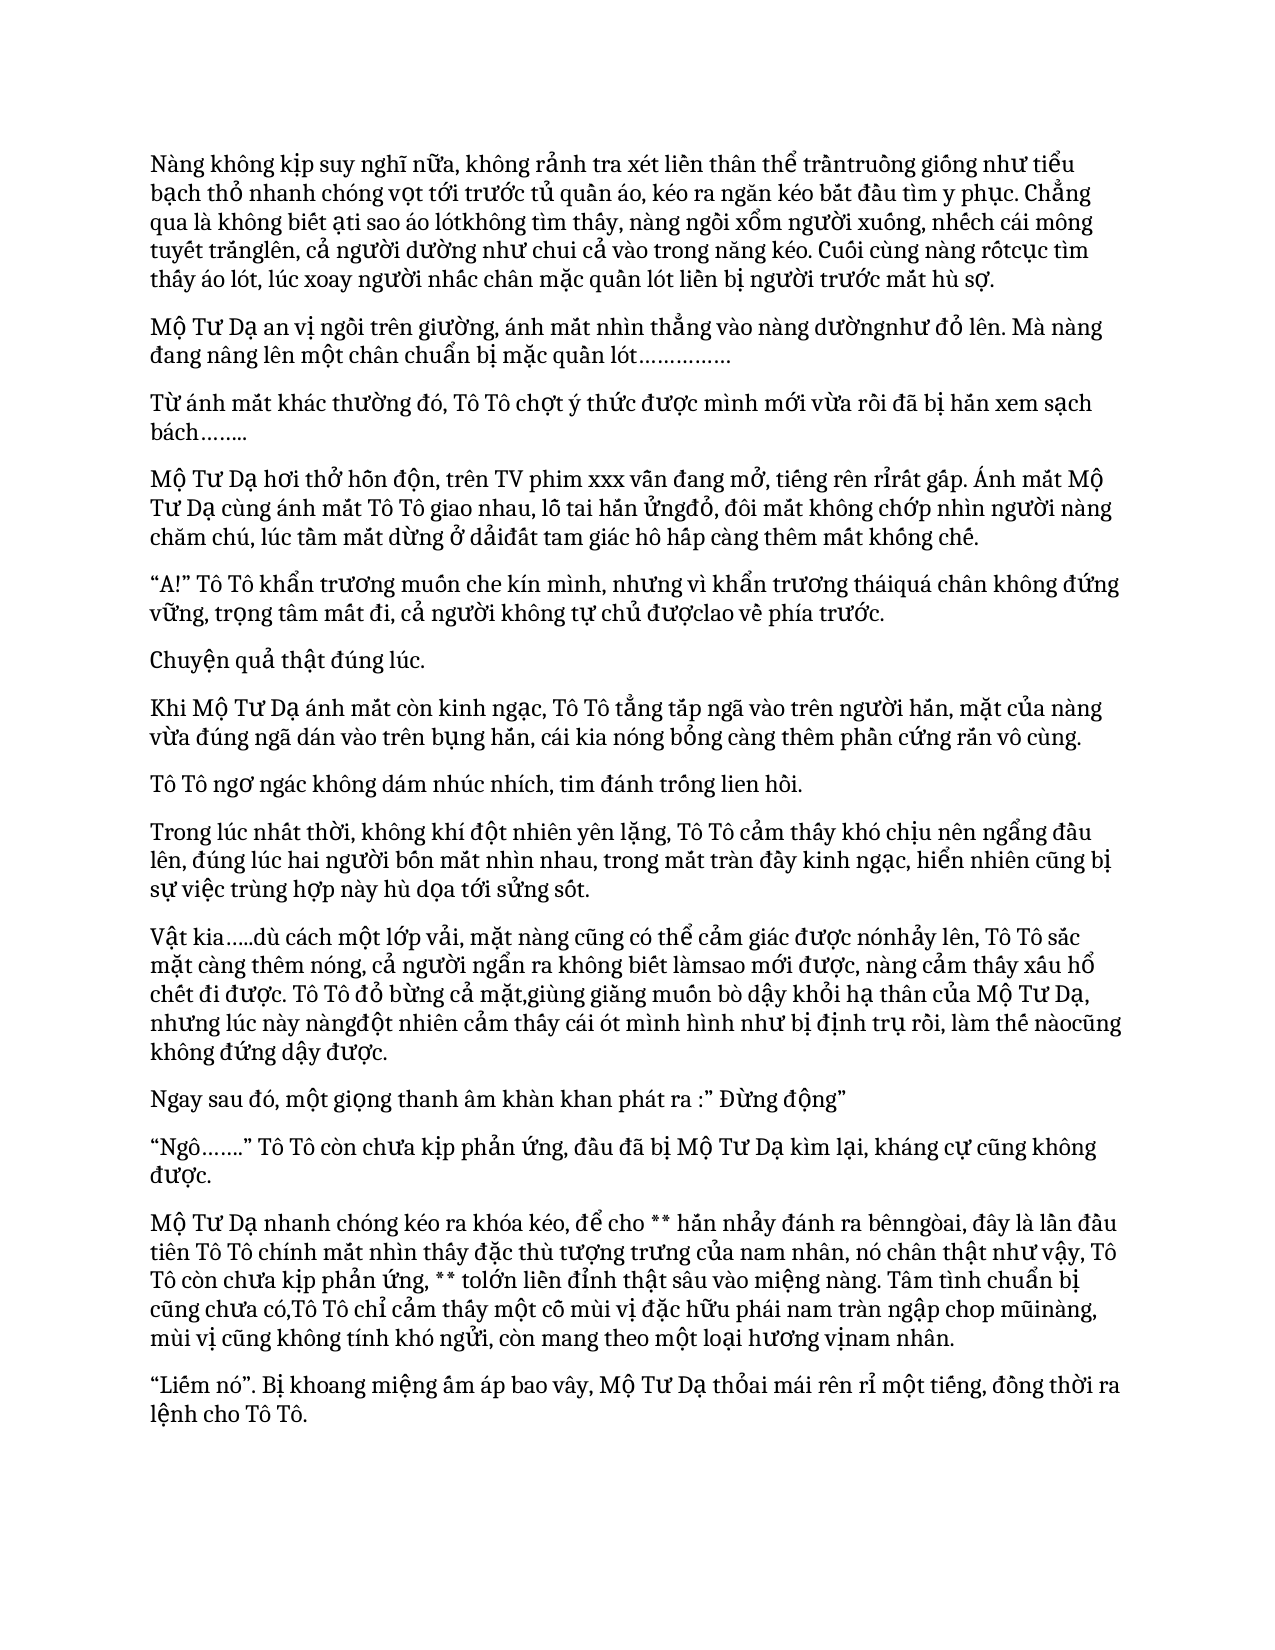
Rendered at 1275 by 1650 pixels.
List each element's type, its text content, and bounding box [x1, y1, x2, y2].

text “A!” Tô Tô khẩn trương muốn che kín mình, nhưng vì khẩn trương tháiquá chân không đứng vững, trọng tâm mất đi, cả người không tự chủ đượclao về phía trước. [150, 570, 1125, 627]
text Chuyện quả thật đúng lúc. [150, 646, 1125, 675]
text “Liếm nó”. Bị khoang miệng ấm áp bao vây, Mộ Tư Dạ thỏai mái rên rỉ một tiếng, đồng thời ra lệnh cho Tô Tô. [150, 1371, 1125, 1429]
text Ngay sau đó, một giọng thanh âm khàn khan phát ra :” Đừng động” [150, 1085, 1125, 1114]
text Nàng không kịp suy nghĩ nữa, không rảnh tra xét liền thân thể trầntruồng giống như tiểu bạch thỏ nhanh chóng vọt tới trước tủ quần áo, kéo ra ngăn kéo bắt đầu tìm y phục. Chẳng qua là không biết ạti sao áo lótkhông tìm thấy, nàng ngồi xổm người xuống, nhếch cái mông tuyết trắnglên, cả người dường như chui cả vào trong năng kéo. Cuối cùng nàng rốtcục tìm thấy áo lót, lúc xoay người nhấc chân mặc quần lót liền bị người trước mắt hù sợ. [150, 150, 1125, 294]
text Mộ Tư Dạ an vị ngồi trên giường, ánh mắt nhìn thẳng vào nàng dườngnhư đỏ lên. Mà nàng đang nâng lên một chân chuẩn bị mặc quần lót…………… [150, 312, 1125, 370]
text Vật kia…..dù cách một lớp vải, mặt nàng cũng có thể cảm giác được nónhảy lên, Tô Tô sắc mặt càng thêm nóng, cả người ngẩn ra không biết làmsao mới được, nàng cảm thấy xấu hổ chết đi được. Tô Tô đỏ bừng cả mặt,giùng giằng muốn bò dậy khỏi hạ thân của Mộ Tư Dạ, nhưng lúc này nàngđột nhiên cảm thấy cái ót mình hình như bị định trụ rồi, làm thế nàocũng không đứng dậy được. [150, 922, 1125, 1066]
text Tô Tô ngơ ngác không dám nhúc nhích, tim đánh trống lien hồi. [150, 770, 1125, 799]
text Mộ Tư Dạ nhanh chóng kéo ra khóa kéo, để cho ** hắn nhảy đánh ra bênngòai, đây là lần đầu tiên Tô Tô chính mắt nhìn thấy đặc thù tượng trưng của nam nhân, nó chân thật như vậy, Tô Tô còn chưa kịp phản ứng, ** tolớn liền đỉnh thật sâu vào miệng nàng. Tâm tình chuẩn bị cũng chưa có,Tô Tô chỉ cảm thấy một cỗ mùi vị đặc hữu phái nam tràn ngập chop mũinàng, mùi vị cũng không tính khó ngửi, còn mang theo một loại hương vịnam nhân. [150, 1209, 1125, 1352]
text “Ngô…….” Tô Tô còn chưa kịp phản ứng, đầu đã bị Mộ Tư Dạ kìm lại, kháng cự cũng không được. [150, 1132, 1125, 1190]
text Khi Mộ Tư Dạ ánh mắt còn kinh ngạc, Tô Tô tẳng tắp ngã vào trên người hắn, mặt của nàng vừa đúng ngã dán vào trên bụng hắn, cái kia nóng bỏng càng thêm phần cứng rắn vô cùng. [150, 694, 1125, 751]
text Trong lúc nhất thời, không khí đột nhiên yên lặng, Tô Tô cảm thấy khó chịu nên ngẩng đầu lên, đúng lúc hai người bốn mắt nhìn nhau, trong mắt tràn đầy kinh ngạc, hiển nhiên cũng bị sự việc trùng hợp này hù dọa tới sửng sốt. [150, 817, 1125, 904]
text Mộ Tư Dạ hơi thở hỗn độn, trên TV phim xxx vẫn đang mở, tiếng rên rỉrất gấp. Ánh mắt Mộ Tư Dạ cùng ánh mắt Tô Tô giao nhau, lỗ tai hắn ửngđỏ, đôi mắt không chớp nhìn người nàng chăm chú, lúc tầm mắt dừng ở dảiđất tam giác hô hấp càng thêm mất khống chế. [150, 465, 1125, 551]
text Từ ánh mắt khác thường đó, Tô Tô chợt ý thức được mình mới vừa rồi đã bị hắn xem sạch bách…….. [150, 389, 1125, 446]
